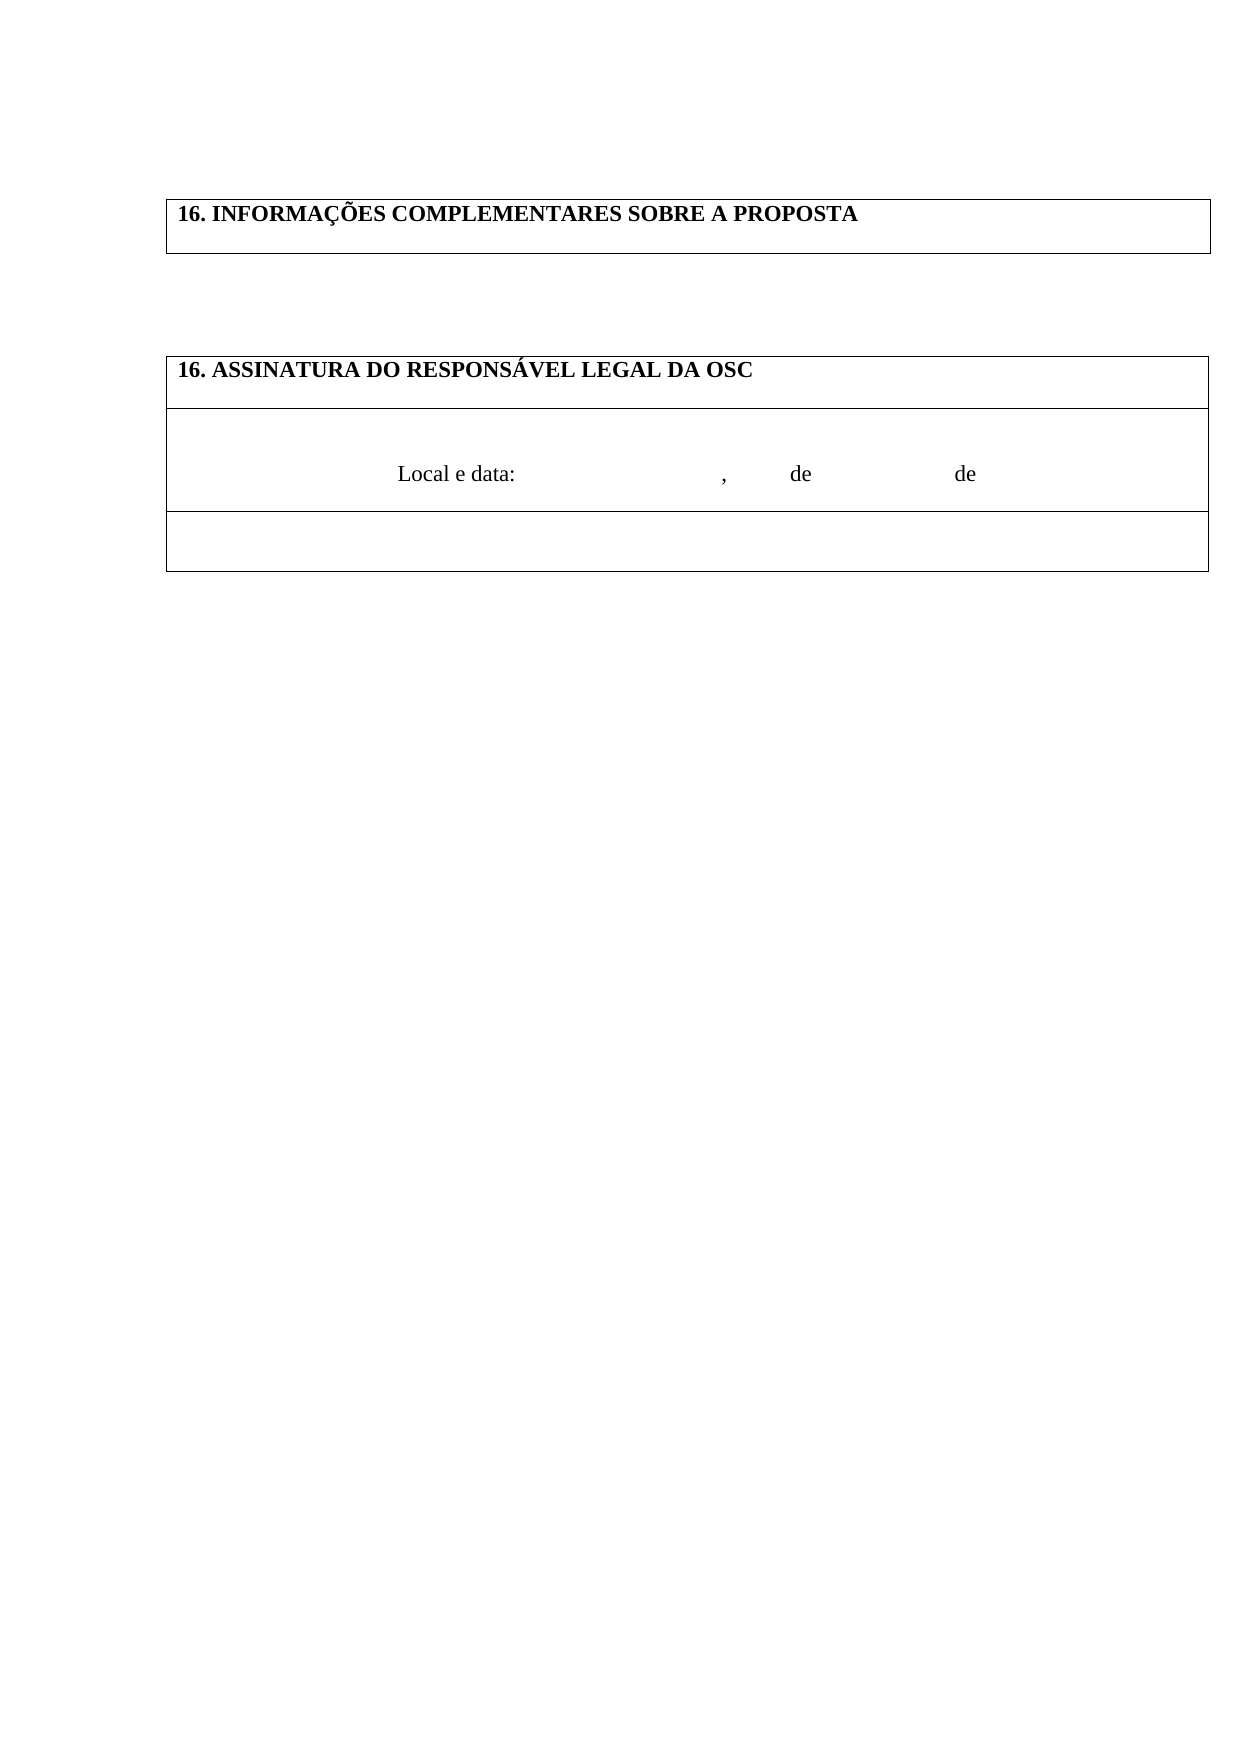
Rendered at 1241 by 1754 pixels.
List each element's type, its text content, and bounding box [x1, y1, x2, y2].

table_cell [167, 512, 1208, 571]
table_header 16. ASSINATURA DO RESPONSÁVEL LEGAL DA OSC [167, 357, 1208, 408]
table_header 16. INFORMAÇÕES COMPLEMENTARES SOBRE A PROPOSTA [167, 200, 1210, 252]
table_cell Local e data: , de de [167, 409, 1208, 511]
